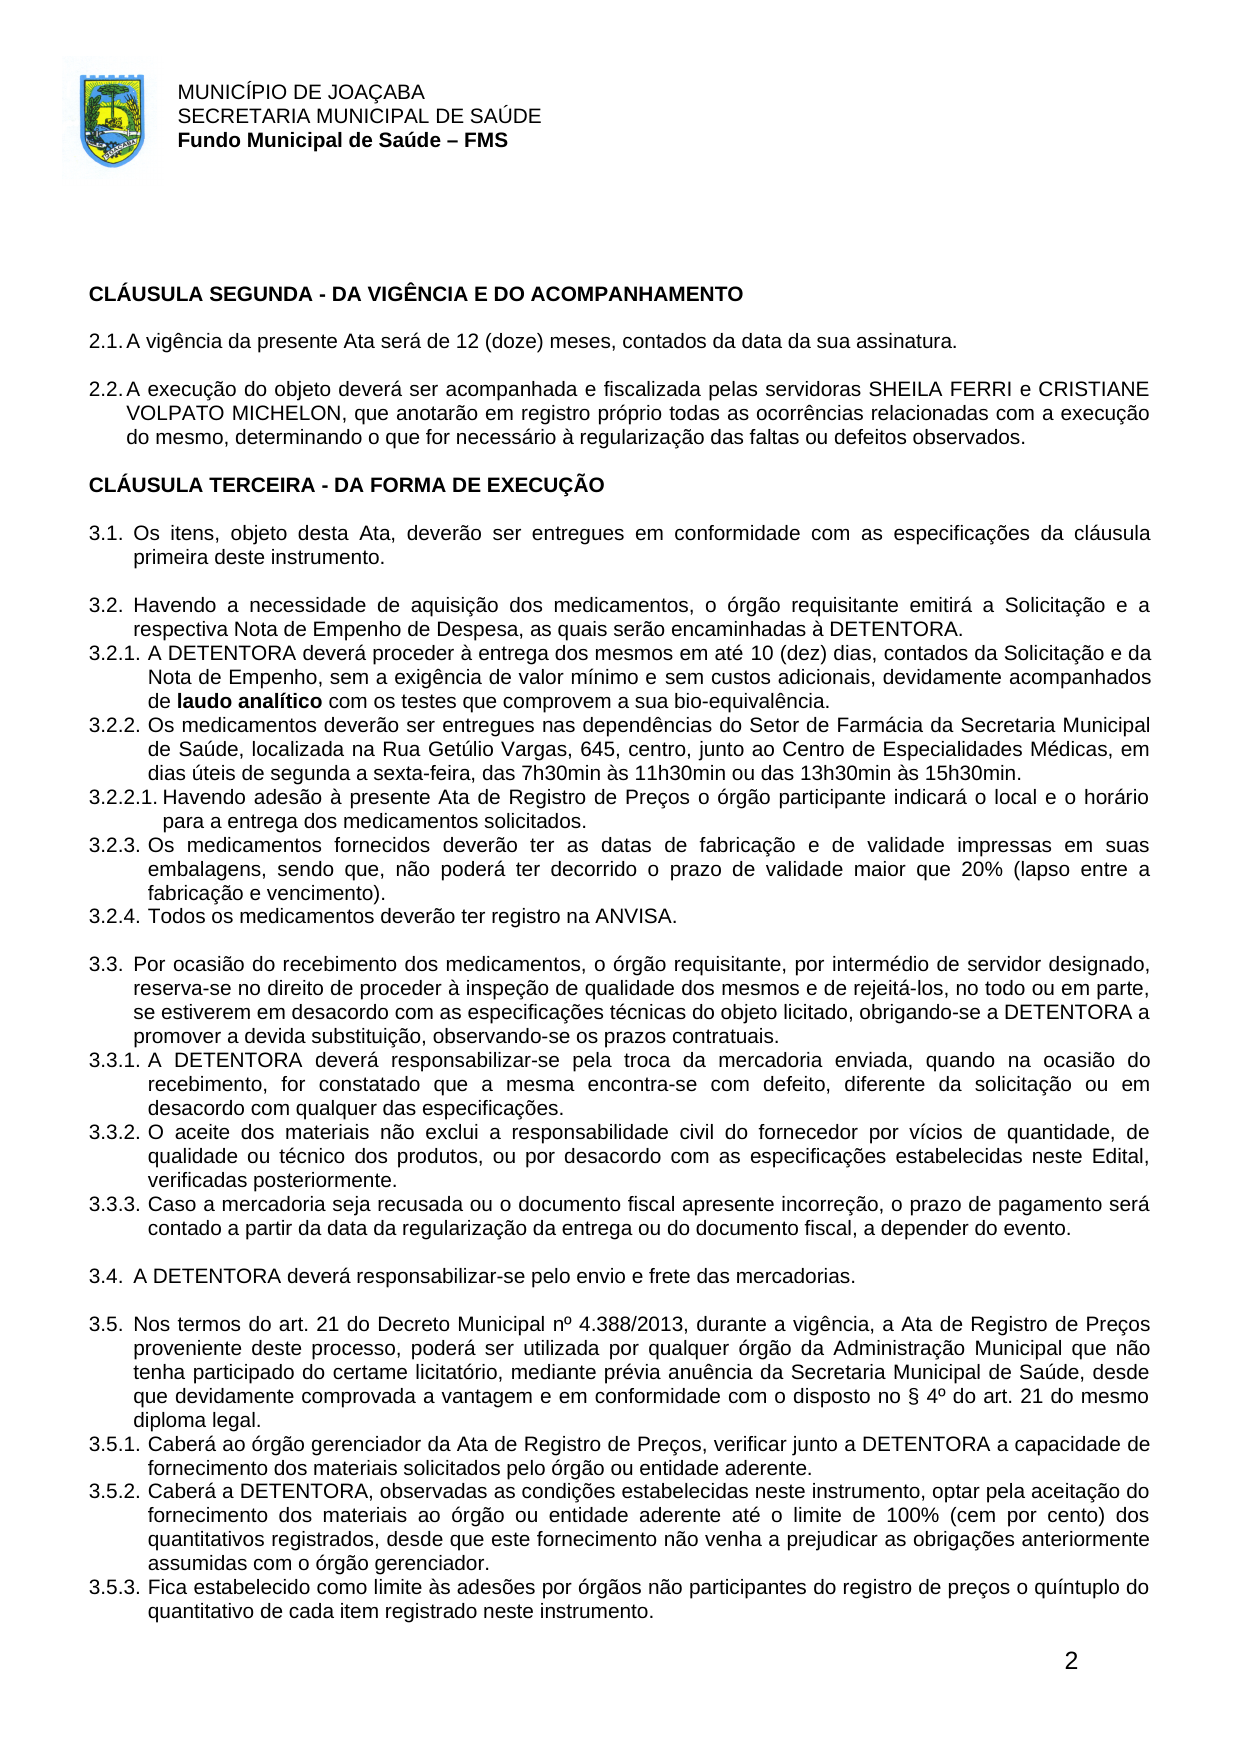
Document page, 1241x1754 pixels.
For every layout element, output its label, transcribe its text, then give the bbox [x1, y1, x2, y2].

subtitle CLÁUSULA SEGUNDA - DA VIGÊNCIA E DO ACOMPANHAMENTO [89, 281, 1152, 305]
list Os medicamentos fornecidos deverão ter as datas de fabricação e de validade impressas em suas embalagens, sendo que, não poderá ter decorrido o prazo de validade maior que 20% (lapso entre a fabricação e vencimento). [89, 832, 1152, 904]
list Por ocasião do recebimento dos medicamentos, o órgão requisitante, por intermédio de servidor designado, reserva-se no direito de proceder à inspeção de qualidade dos mesmos e de rejeitá-los, no todo ou em parte, se estiverem em desacordo com as especificações técnicas do objeto licitado, obrigando-se a DETENTORA a promover a devida substituição, observando-se os prazos contratuais. [89, 952, 1152, 1048]
list A execução do objeto deverá ser acompanhada e fiscalizada pelas servidoras SHEILA FERRI e CRISTIANE VOLPATO MICHELON, que anotarão em registro próprio todas as ocorrências relacionadas com a execução do mesmo, determinando o que for necessário à regularização das faltas ou defeitos observados. [89, 377, 1152, 449]
list Os itens, objeto desta Ata, deverão ser entregues em conformidade com as especificações da cláusula primeira deste instrumento. [89, 521, 1152, 569]
list A DETENTORA deverá responsabilizar-se pelo envio e frete das mercadorias. [89, 1264, 1152, 1288]
list Os medicamentos deverão ser entregues nas dependências do Setor de Farmácia da Secretaria Municipal de Saúde, localizada na Rua Getúlio Vargas, 645, centro, junto ao Centro de Especialidades Médicas, em dias úteis de segunda a sexta-feira, das 7h30min às 11h30min ou das 13h30min às 15h30min. [89, 713, 1152, 784]
list Caberá ao órgão gerenciador da Ata de Registro de Preços, verificar junto a DETENTORA a capacidade de fornecimento dos materiais solicitados pelo órgão ou entidade aderente. [89, 1431, 1152, 1479]
list Caso a mercadoria seja recusada ou o documento fiscal apresente incorreção, o prazo de pagamento será contado a partir da data da regularização da entrega ou do documento fiscal, a depender do evento. [89, 1192, 1152, 1240]
list Havendo a necessidade de aquisição dos medicamentos, o órgão requisitante emitirá a Solicitação e a respectiva Nota de Empenho de Despesa, as quais serão encaminhadas à DETENTORA. [89, 593, 1152, 641]
list Fica estabelecido como limite às adesões por órgãos não participantes do registro de preços o quíntuplo do quantitativo de cada item registrado neste instrumento. [89, 1575, 1152, 1623]
text CLÁUSULA TERCEIRA - DA FORMA DE EXECUÇÃO [89, 473, 1152, 497]
list O aceite dos materiais não exclui a responsabilidade civil do fornecedor por vícios de quantidade, de qualidade ou técnico dos produtos, ou por desacordo com as especificações estabelecidas neste Edital, verificadas posteriormente. [89, 1120, 1152, 1192]
list A vigência da presente Ata será de 12 (doze) meses, contados da data da sua assinatura. [89, 329, 1152, 353]
picture [62, 56, 164, 186]
list Todos os medicamentos deverão ter registro na ANVISA. [89, 904, 1152, 928]
list Caberá a DETENTORA, observadas as condições estabelecidas neste instrumento, optar pela aceitação do fornecimento dos materiais ao órgão ou entidade aderente até o limite de 100% (cem por cento) dos quantitativos registrados, desde que este fornecimento não venha a prejudicar as obrigações anteriormente assumidas com o órgão gerenciador. [89, 1479, 1152, 1575]
list Nos termos do art. 21 do Decreto Municipal nº 4.388/2013, durante a vigência, a Ata de Registro de Preços proveniente deste processo, poderá ser utilizada por qualquer órgão da Administração Municipal que não tenha participado do certame licitatório, mediante prévia anuência da Secretaria Municipal de Saúde, desde que devidamente comprovada a vantagem e em conformidade com o disposto no § 4º do art. 21 do mesmo diploma legal. [89, 1312, 1152, 1431]
list A DETENTORA deverá proceder à entrega dos mesmos em até 10 (dez) dias, contados da Solicitação e da Nota de Empenho, sem a exigência de valor mínimo e sem custos adicionais, devidamente acompanhados de laudo analítico com os testes que comprovem a sua bio-equivalência. [89, 641, 1152, 713]
list Havendo adesão à presente Ata de Registro de Preços o órgão participante indicará o local e o horário para a entrega dos medicamentos solicitados. [89, 784, 1152, 832]
list A DETENTORA deverá responsabilizar-se pela troca da mercadoria enviada, quando na ocasião do recebimento, for constatado que a mesma encontra-se com defeito, diferente da solicitação ou em desacordo com qualquer das especificações. [89, 1048, 1152, 1120]
